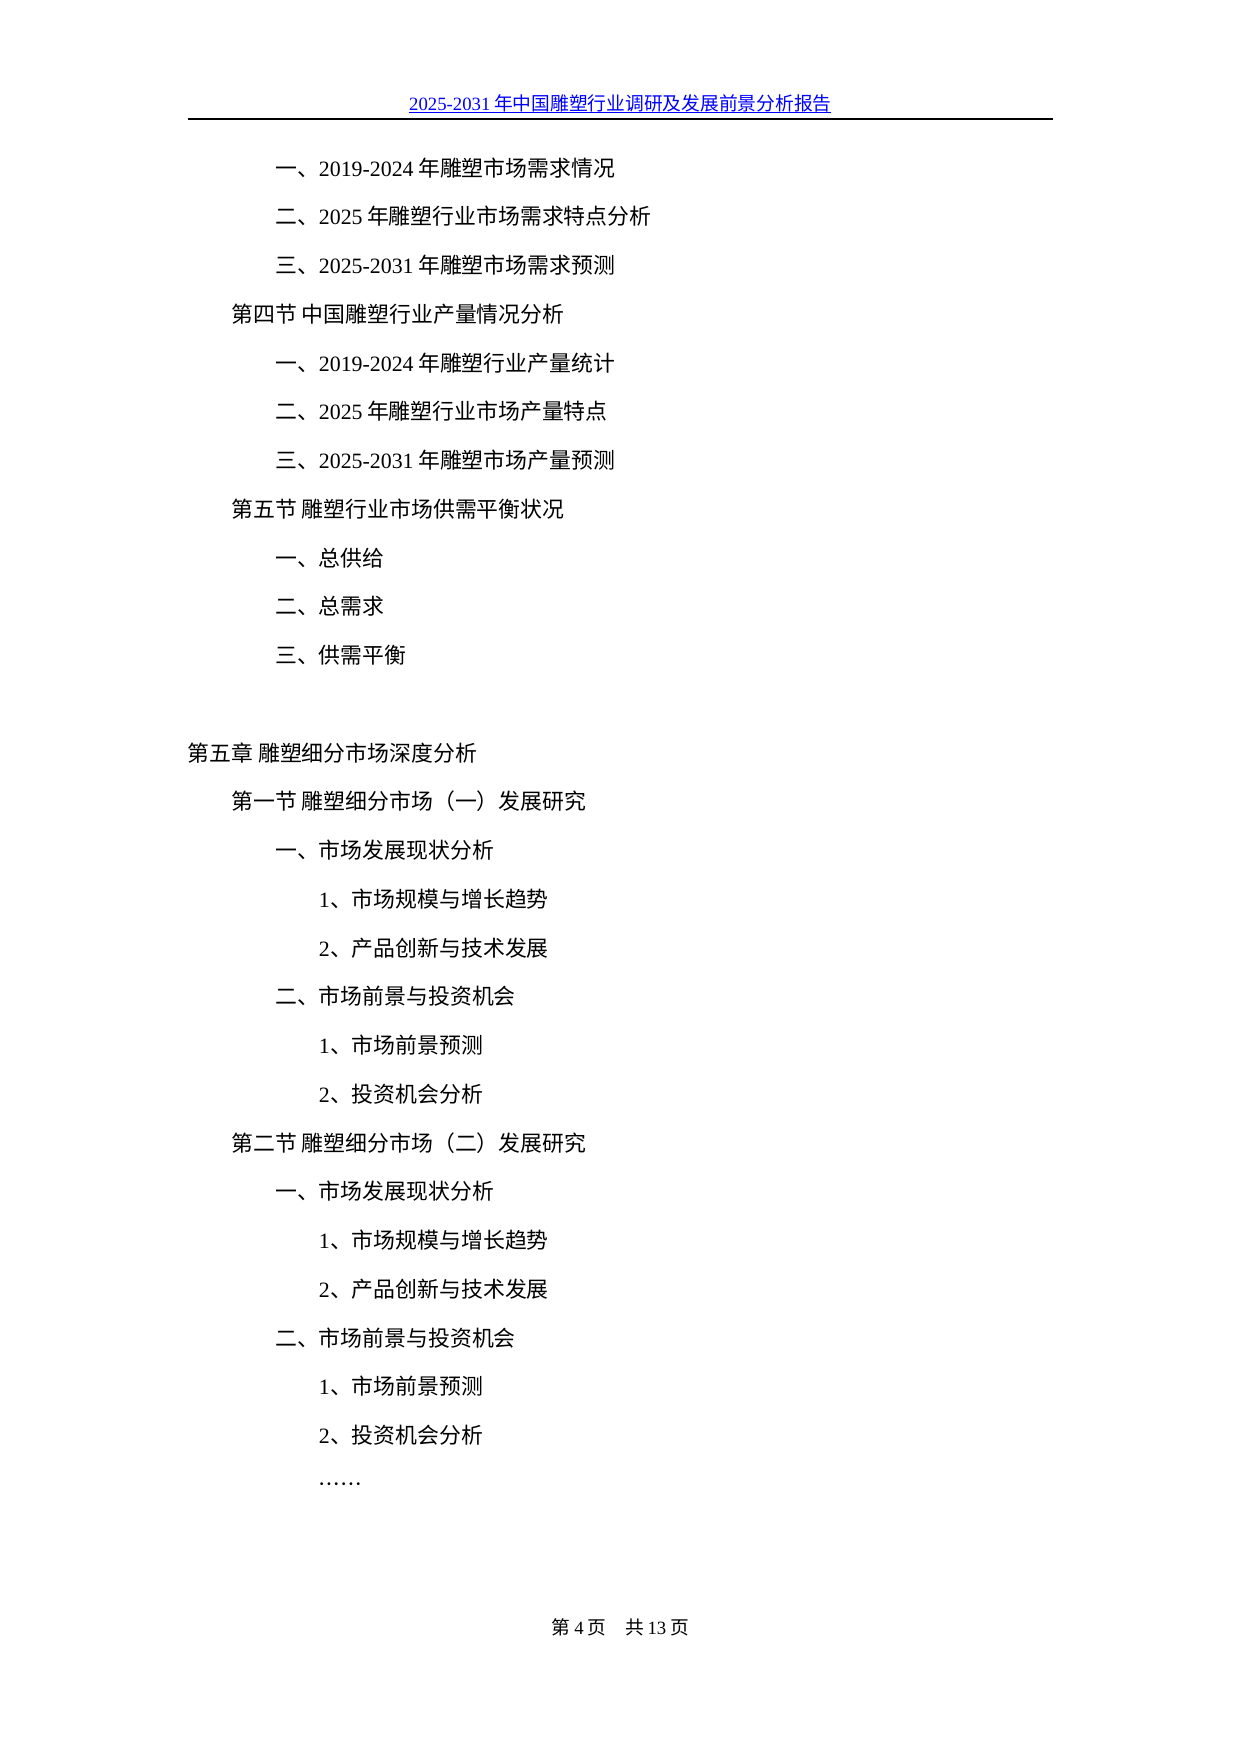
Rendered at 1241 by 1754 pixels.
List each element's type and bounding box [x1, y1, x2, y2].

text [187, 150, 1053, 1499]
